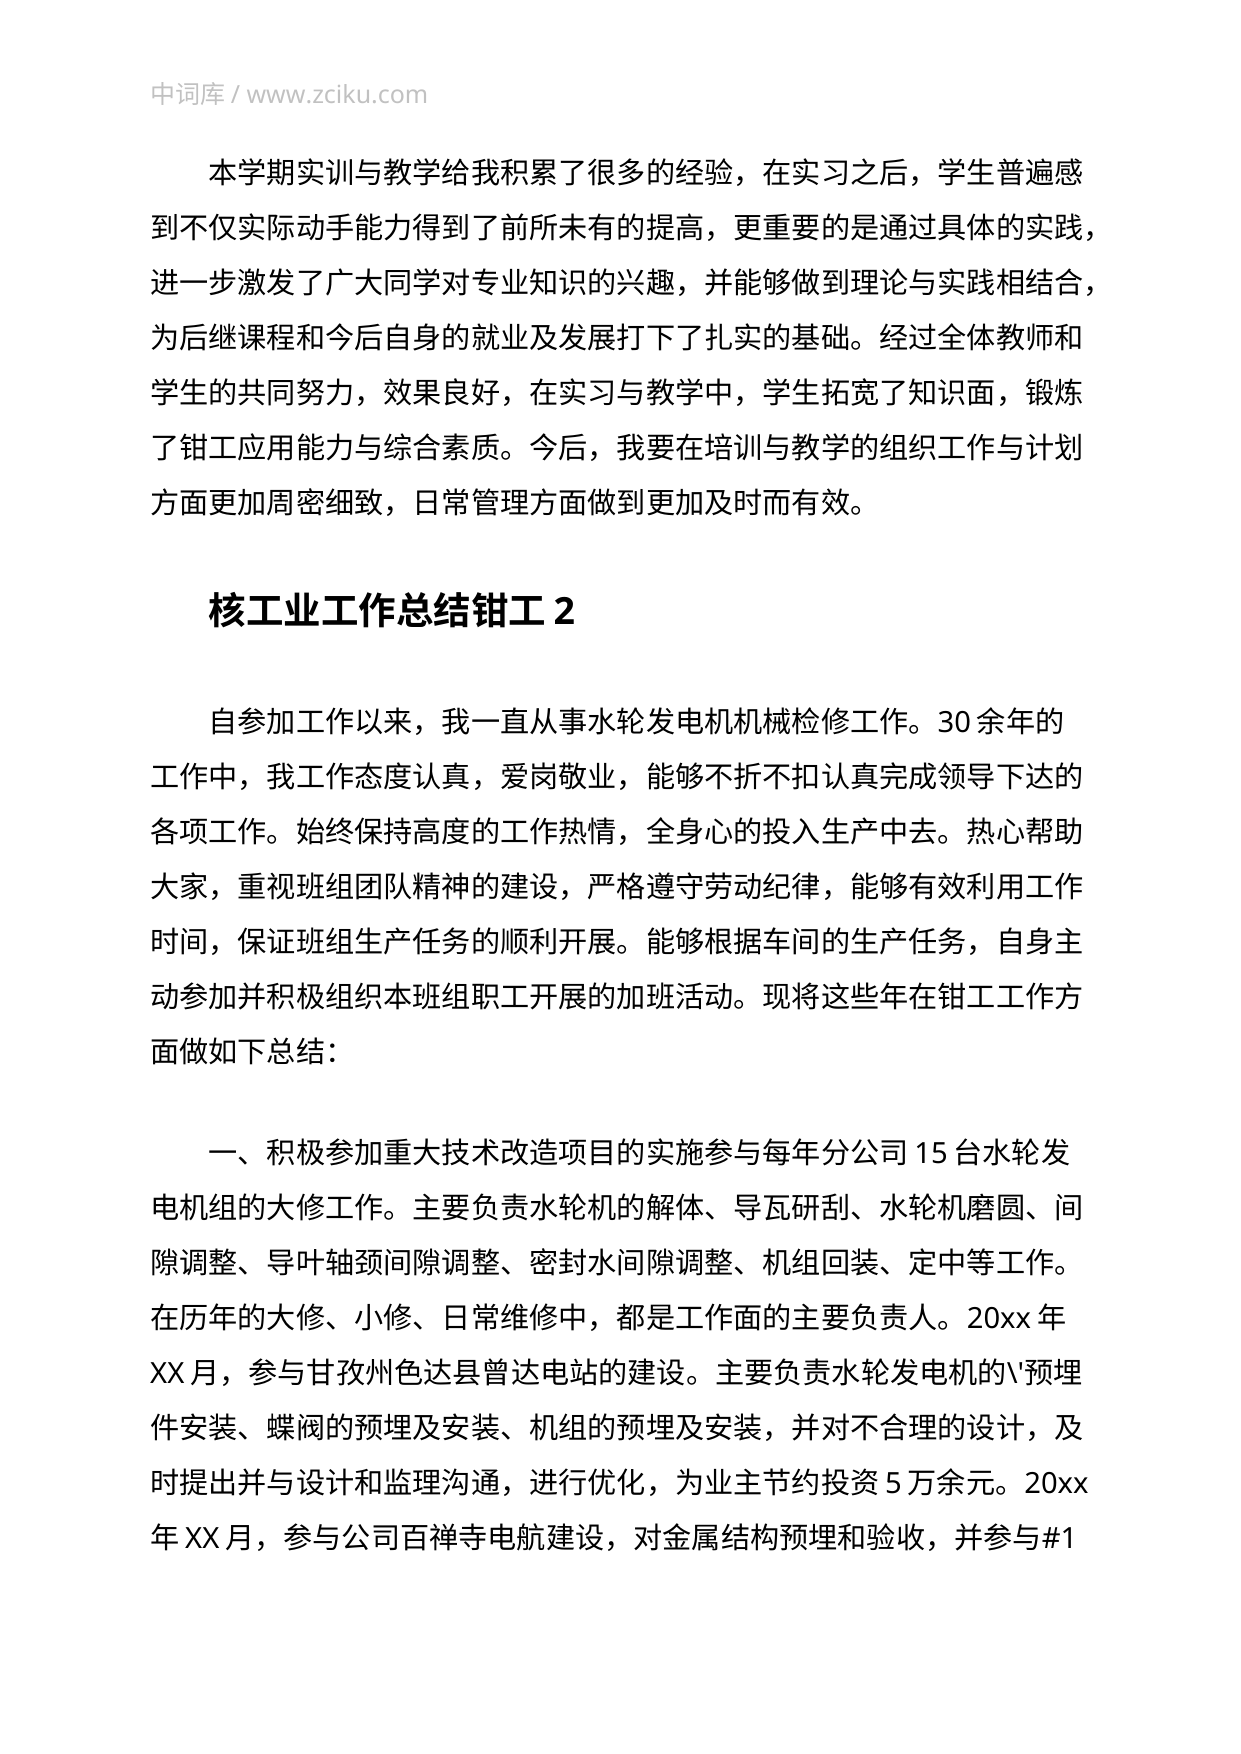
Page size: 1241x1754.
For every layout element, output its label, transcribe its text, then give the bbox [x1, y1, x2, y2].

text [150, 1130, 1090, 1557]
text 核工业工作总结钳工2 [150, 581, 1090, 636]
text 本学期实训与教学给我积累了很多的经验，在实习之后，学生普遍感到不仅实际动手能力得到了前所未有的提高，更重要的是通过具体的实践，进一步激发了广大同学对专业知识的兴趣，并能够做到理论与实践相结合，为后继课程和今后自身的就业及发展打下了扎实的基础。经过全体教师和学生的共同努力，效果良好，在实习与教学中，学生拓宽了知识面，锻炼了钳工应用能力与综合素质。今后，我要在培训与教学的组织工作与计划方面更加周密细致，日常管理方面做到更加及时而有效。 [150, 150, 1090, 522]
text 自参加工作以来，我一直从事水轮发电机机械检修工作。30余年的工作中，我工作态度认真，爱岗敬业，能够不折不扣认真完成领导下达的各项工作。始终保持高度的工作热情，全身心的投入生产中去。热心帮助大家，重视班组团队精神的建设，严格遵守劳动纪律，能够有效利用工作时间，保证班组生产任务的顺利开展。能够根据车间的生产任务，自身主动参加并积极组织本班组职工开展的加班活动。现将这些年在钳工工作方面做如下总结： [150, 699, 1090, 1071]
